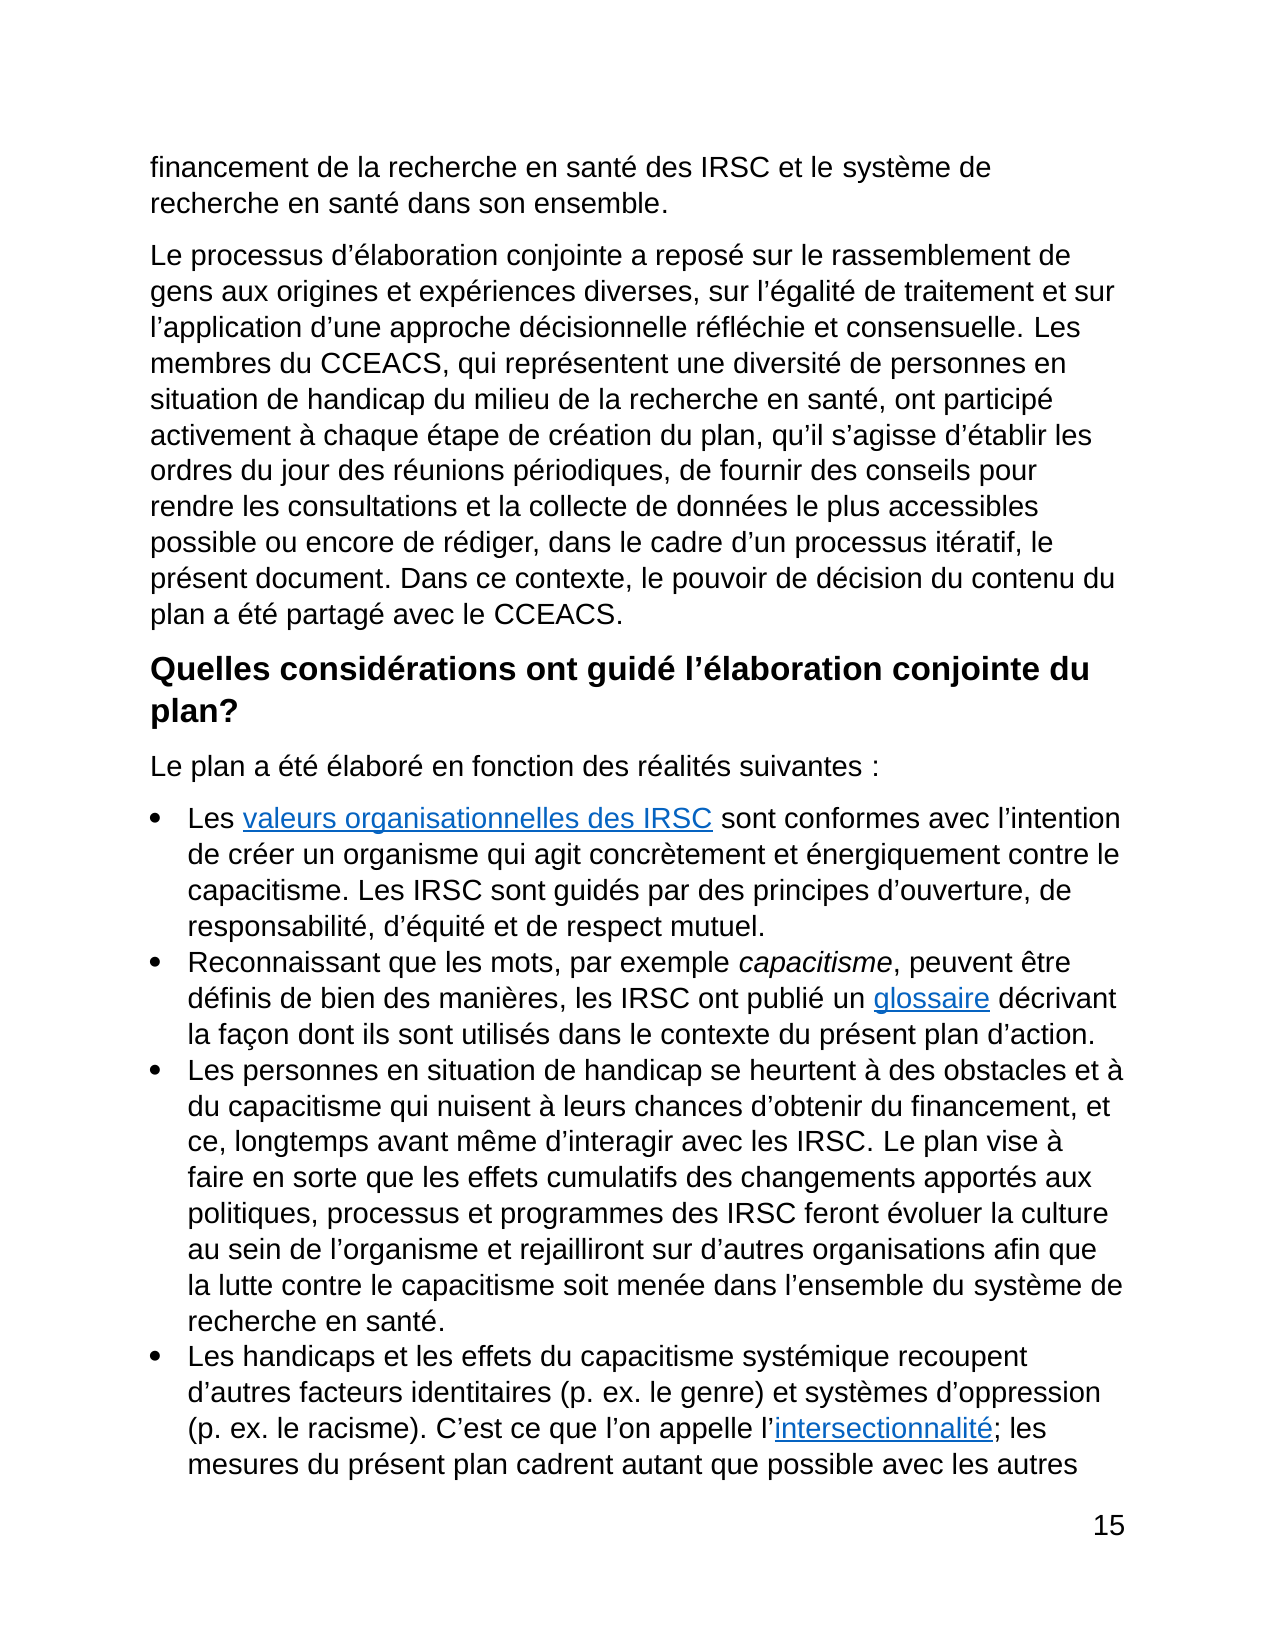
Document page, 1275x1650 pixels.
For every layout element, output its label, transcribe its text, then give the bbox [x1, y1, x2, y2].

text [150, 150, 1125, 219]
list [150, 1339, 1125, 1481]
text Le processus d’élaboration conjointe a reposé sur le rassemblement de gens aux origines et expériences diverses, sur l’égalité de traitement et sur l’application d’une approche décisionnelle réfléchie et consensuelle. Les membres du CCEACS, qui représentent une diversité de personnes en situation de handicap du milieu de la recherche en santé, ont participé activement à chaque étape de création du plan, qu’il s’agisse d’établir les ordres du jour des réunions périodiques, de fournir des conseils pour rendre les consultations et la collecte de données le plus accessibles possible ou encore de rédiger, dans le cadre d’un processus itératif, le présent document. Dans ce contexte, le pouvoir de décision du contenu du plan a été partagé avec le CCEACS. [150, 238, 1125, 630]
list Les personnes en situation de handicap se heurtent à des obstacles et à du capacitisme qui nuisent à leurs chances d’obtenir du financement, et ce, longtemps avant même d’interagir avec les IRSC. Le plan vise à faire en sorte que les effets cumulatifs des changements apportés aux politiques, processus et programmes des IRSC feront évoluer la culture au sein de l’organisme et rejailliront sur d’autres organisations afin que la lutte contre le capacitisme soit menée dans l’ensemble du système de recherche en santé. [150, 1052, 1125, 1337]
subtitle Quelles considérations ont guidé l’élaboration conjointe du plan? [150, 649, 1125, 729]
text Le plan a été élaboré en fonction des réalités suivantes : [150, 749, 1125, 782]
list Reconnaissant que les mots, par exemple capacitisme, peuvent être définis de bien des manières, les IRSC ont publié un glossaire décrivant la façon dont ils sont utilisés dans le contexte du présent plan d’action. [150, 945, 1125, 1050]
list Les valeurs organisationnelles des IRSC sont conformes avec l’intention de créer un organisme qui agit concrètement et énergiquement contre le capacitisme. Les IRSC sont guidés par des principes d’ouverture, de responsabilité, d’équité et de respect mutuel. [150, 801, 1125, 942]
